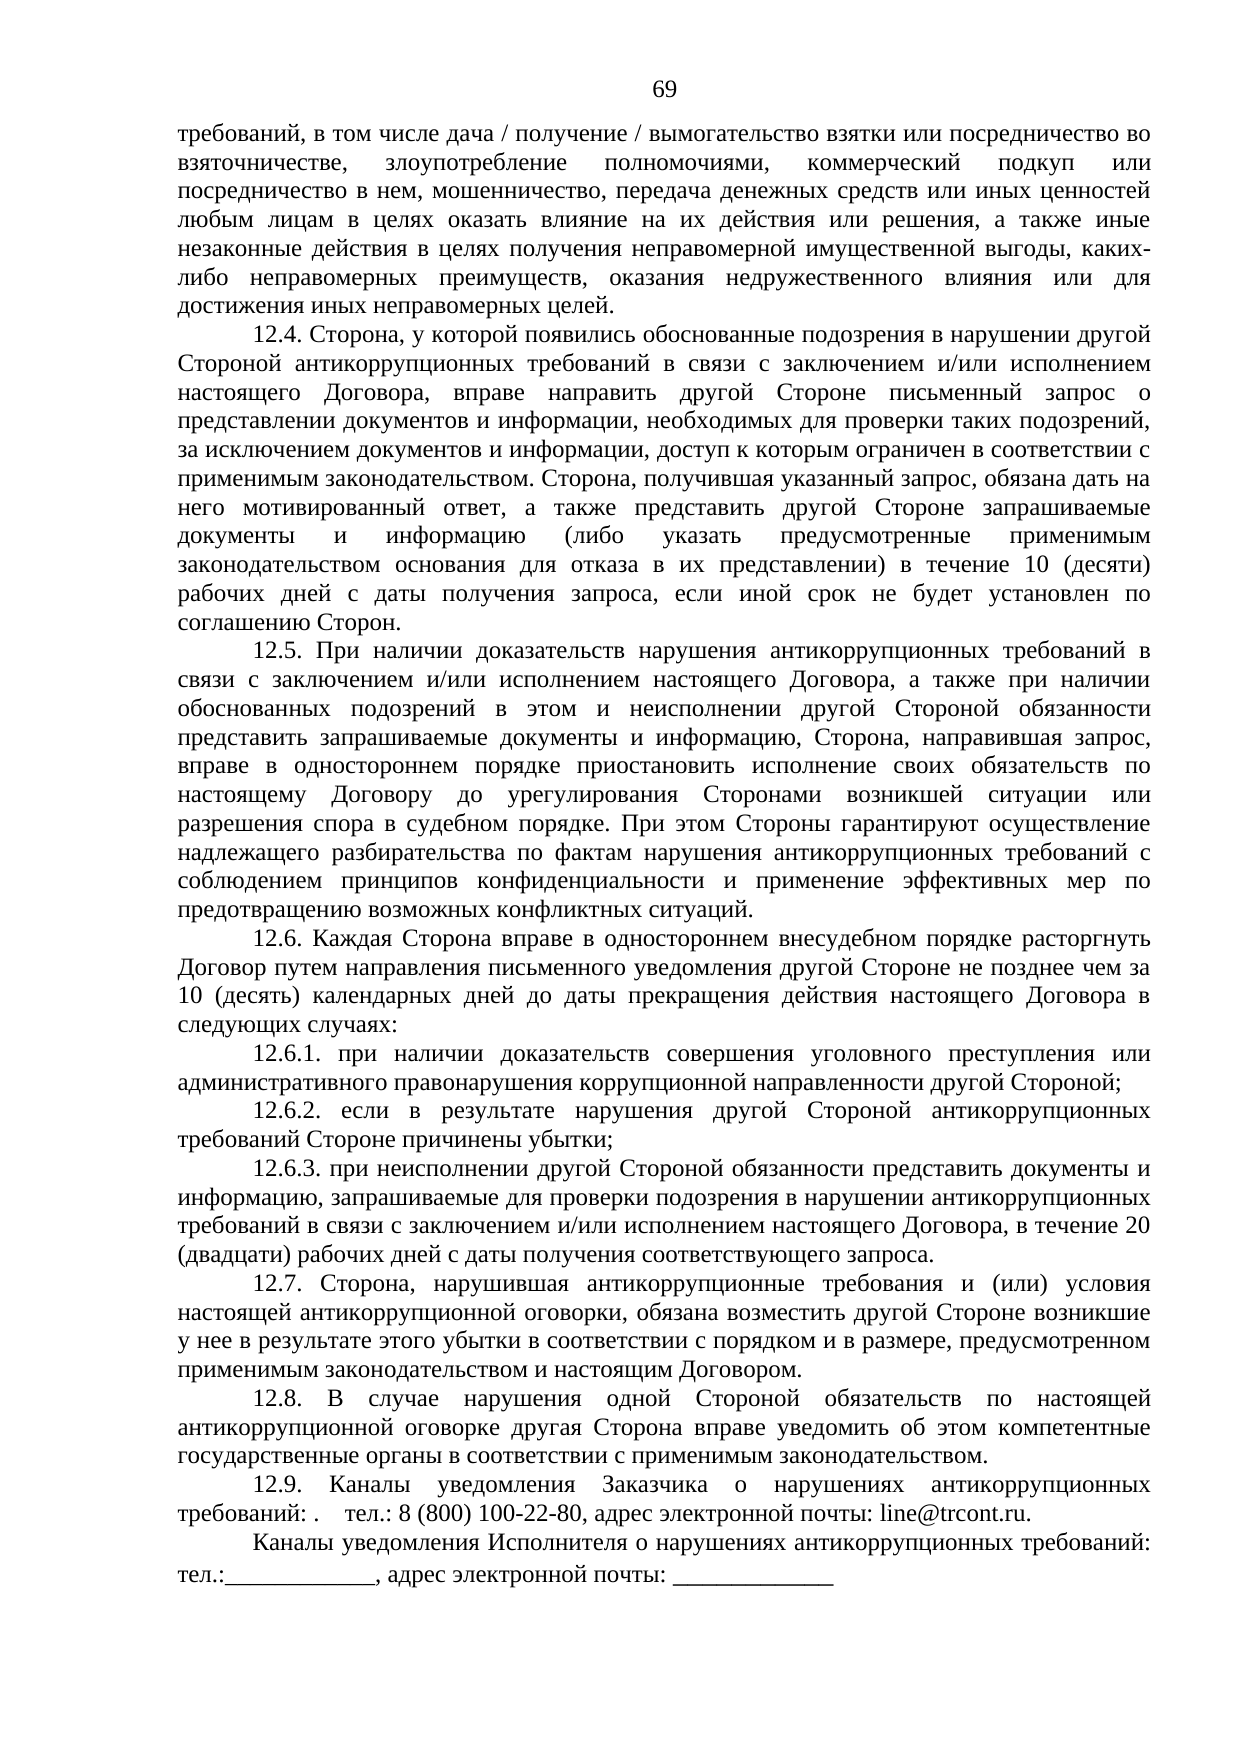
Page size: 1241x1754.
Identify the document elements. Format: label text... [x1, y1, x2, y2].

text 12.6.1. при наличии доказательств совершения уголовного преступления или административного правонарушения коррупционной направленности другой Стороной; [177, 1038, 1152, 1096]
text 12.6.3. при неисполнении другой Стороной обязанности представить документы и информацию, запрашиваемые для проверки подозрения в нарушении антикоррупционных требований в связи с заключением и/или исполнением настоящего Договора, в течение 20 (двадцати) рабочих дней с даты получения соответствующего запроса. [177, 1153, 1152, 1268]
text 12.8. В случае нарушения одной Стороной обязательств по настоящей антикоррупционной оговорке другая Сторона вправе уведомить об этом компетентные государственные органы в соответствии с применимым законодательством. [177, 1383, 1152, 1469]
text 12.6. Каждая Сторона вправе в одностороннем внесудебном порядке расторгнуть Договор путем направления письменного уведомления другой Стороне не позднее чем за 10 (десять) календарных дней до даты прекращения действия настоящего Договора в следующих случаях: [177, 923, 1152, 1038]
text 12.6.2. если в результате нарушения другой Стороной антикоррупционных требований Стороне причинены убытки; [177, 1096, 1152, 1153]
text 12.9. Каналы уведомления Заказчика о нарушениях антикоррупционных требований: . тел.: 8 (800) 100-22-80, адрес электронной почты: line@trcont.ru. [177, 1469, 1152, 1527]
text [177, 118, 1152, 319]
text 12.4. Сторона, у которой появились обоснованные подозрения в нарушении другой Стороной антикоррупционных требований в связи с заключением и/или исполнением настоящего Договора, вправе направить другой Стороне письменный запрос о представлении документов и информации, необходимых для проверки таких подозрений, за исключением документов и информации, доступ к которым ограничен в соответствии с применимым законодательством. Сторона, получившая указанный запрос, обязана дать на него мотивированный ответ, а также представить другой Стороне запрашиваемые документы и информацию (либо указать предусмотренные применимым законодательством основания для отказа в их представлении) в течение 10 (десяти) рабочих дней с даты получения запроса, если иной срок не будет установлен по соглашению Сторон. [177, 319, 1152, 636]
text 12.7. Сторона, нарушившая антикоррупционные требования и (или) условия настоящей антикоррупционной оговорки, обязана возместить другой Стороне возникшие у нее в результате этого убытки в соответствии с порядком и в размере, предусмотренном применимым законодательством и настоящим Договором. [177, 1268, 1152, 1383]
text Каналы уведомления Исполнителя о нарушениях антикоррупционных требований: тел.:____________, адрес электронной почты: ___________ [177, 1527, 1152, 1589]
text 12.5. При наличии доказательств нарушения антикоррупционных требований в связи с заключением и/или исполнением настоящего Договора, а также при наличии обоснованных подозрений в этом и неисполнении другой Стороной обязанности представить запрашиваемые документы и информацию, Сторона, направившая запрос, вправе в одностороннем порядке приостановить исполнение своих обязательств по настоящему Договору до урегулирования Сторонами возникшей ситуации или разрешения спора в судебном порядке. При этом Стороны гарантируют осуществление надлежащего разбирательства по фактам нарушения антикоррупционных требований с соблюдением принципов конфиденциальности и применение эффективных мер по предотвращению возможных конфликтных ситуаций. [177, 636, 1152, 923]
